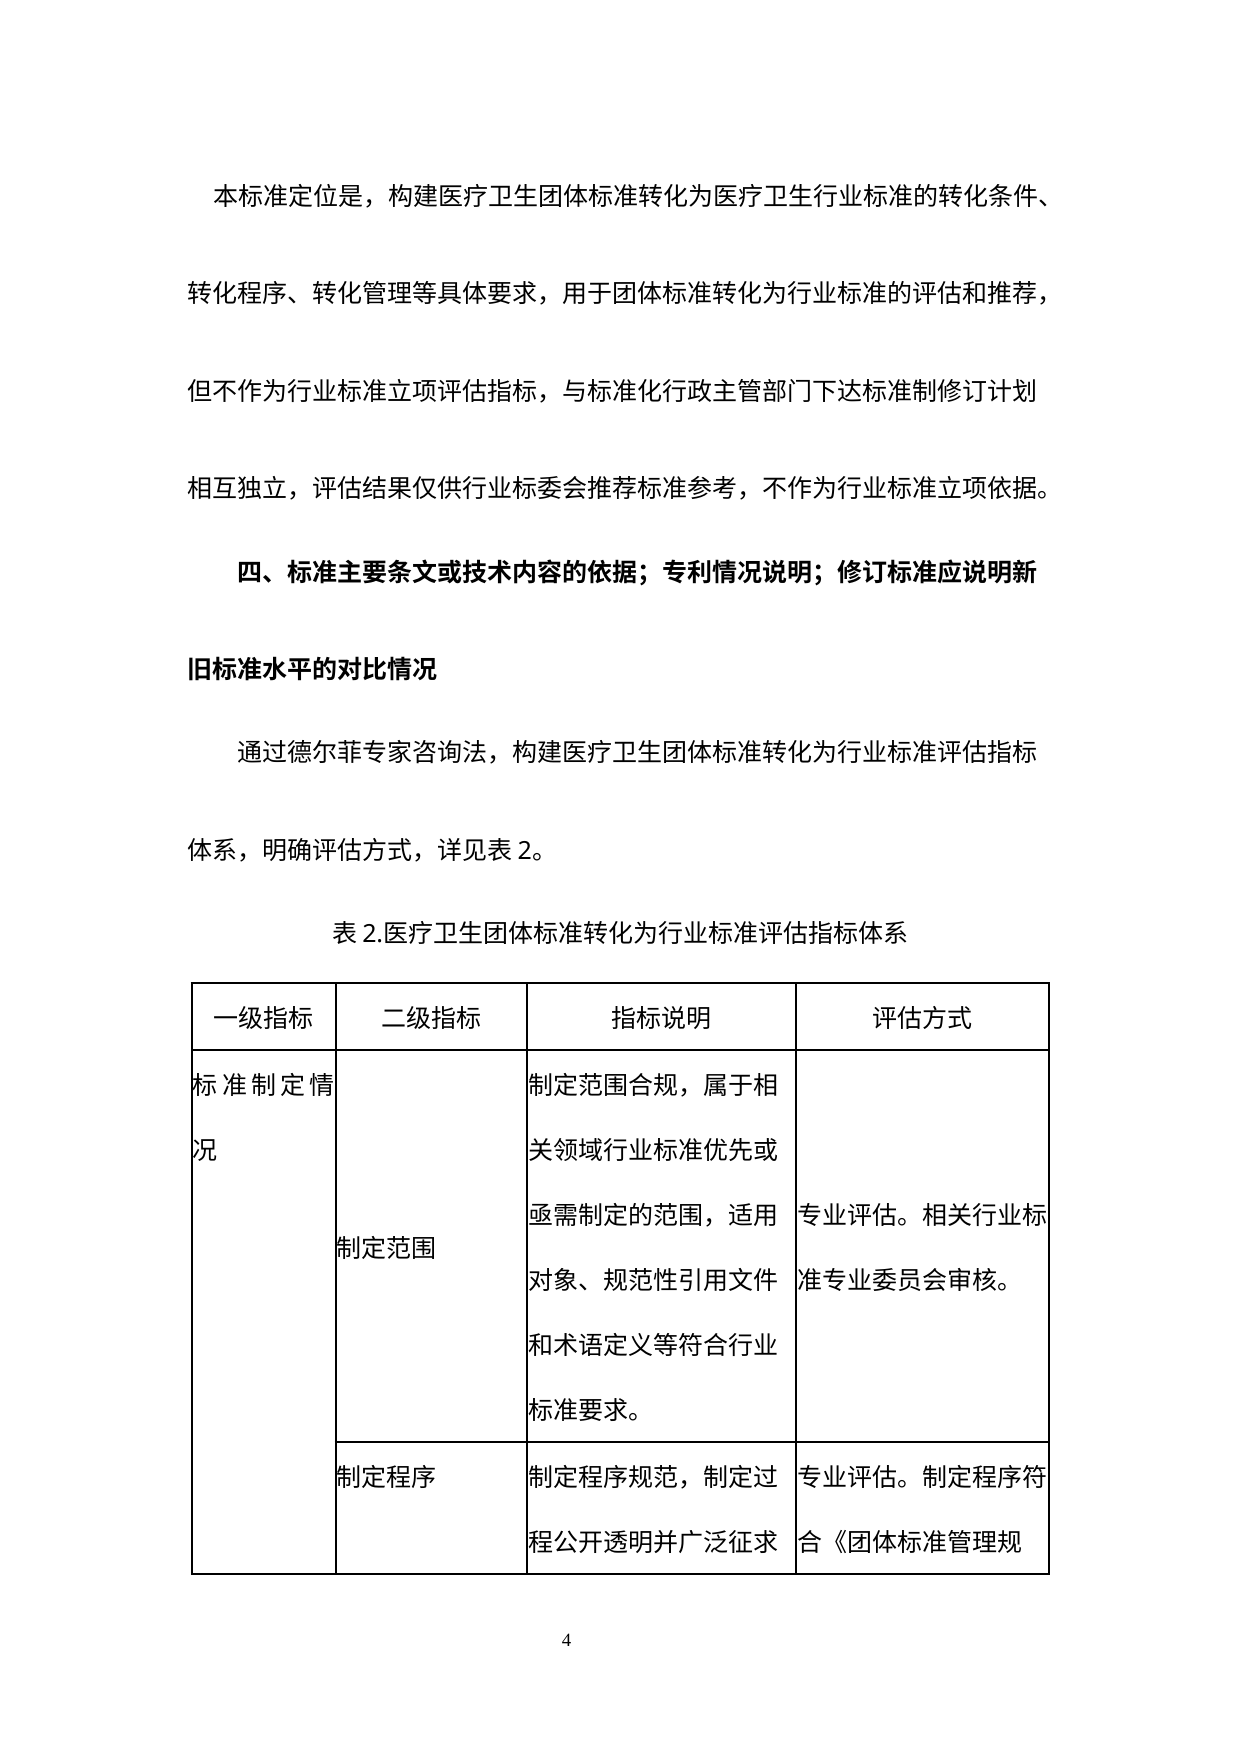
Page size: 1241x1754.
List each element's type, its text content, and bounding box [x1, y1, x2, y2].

table_cell 专业评估。相关行业标准专业委员会审核。 [797, 1051, 1048, 1441]
table_header 指标说明 [528, 984, 795, 1049]
list 标准主要条文或技术内容的依据；专利情况说明；修订标准应说明新旧标准水平的对比情况 [187, 538, 1053, 700]
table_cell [797, 1443, 1048, 1573]
table_cell 制定范围合规，属于相关领域行业标准优先或亟需制定的范围，适用对象、规范性引用文件和术语定义等符合行业标准要求。 [528, 1051, 795, 1441]
table_cell 标准制定情况 [193, 1051, 335, 1573]
list 表2.医疗卫生团体标准转化为行业标准评估指标体系 [187, 899, 1053, 964]
table_header 二级指标 [337, 984, 526, 1049]
table_header 评估方式 [797, 984, 1048, 1049]
table_cell 制定范围 [337, 1051, 526, 1441]
table_header 一级指标 [193, 984, 335, 1049]
list 通过德尔菲专家咨询法，构建医疗卫生团体标准转化为行业标准评估指标体系，明确评估方式，详见表2。 [187, 718, 1053, 881]
table_cell 制定程序 [337, 1443, 526, 1573]
list 本标准定位是，构建医疗卫生团体标准转化为医疗卫生行业标准的转化条件、转化程序、转化管理等具体要求，用于团体标准转化为行业标准的评估和推荐，但不作为行业标准立项评估指标，与标准化行政主管部门下达标准制修订计划相互独立，评估结果仅供行业标委会推荐标准参考，不作为行业标准立项依据。 [187, 162, 1053, 519]
table_cell 制定程序规范，制定过程公开透明并广泛征求意见，征求意见情况可溯源。 [528, 1443, 795, 1573]
